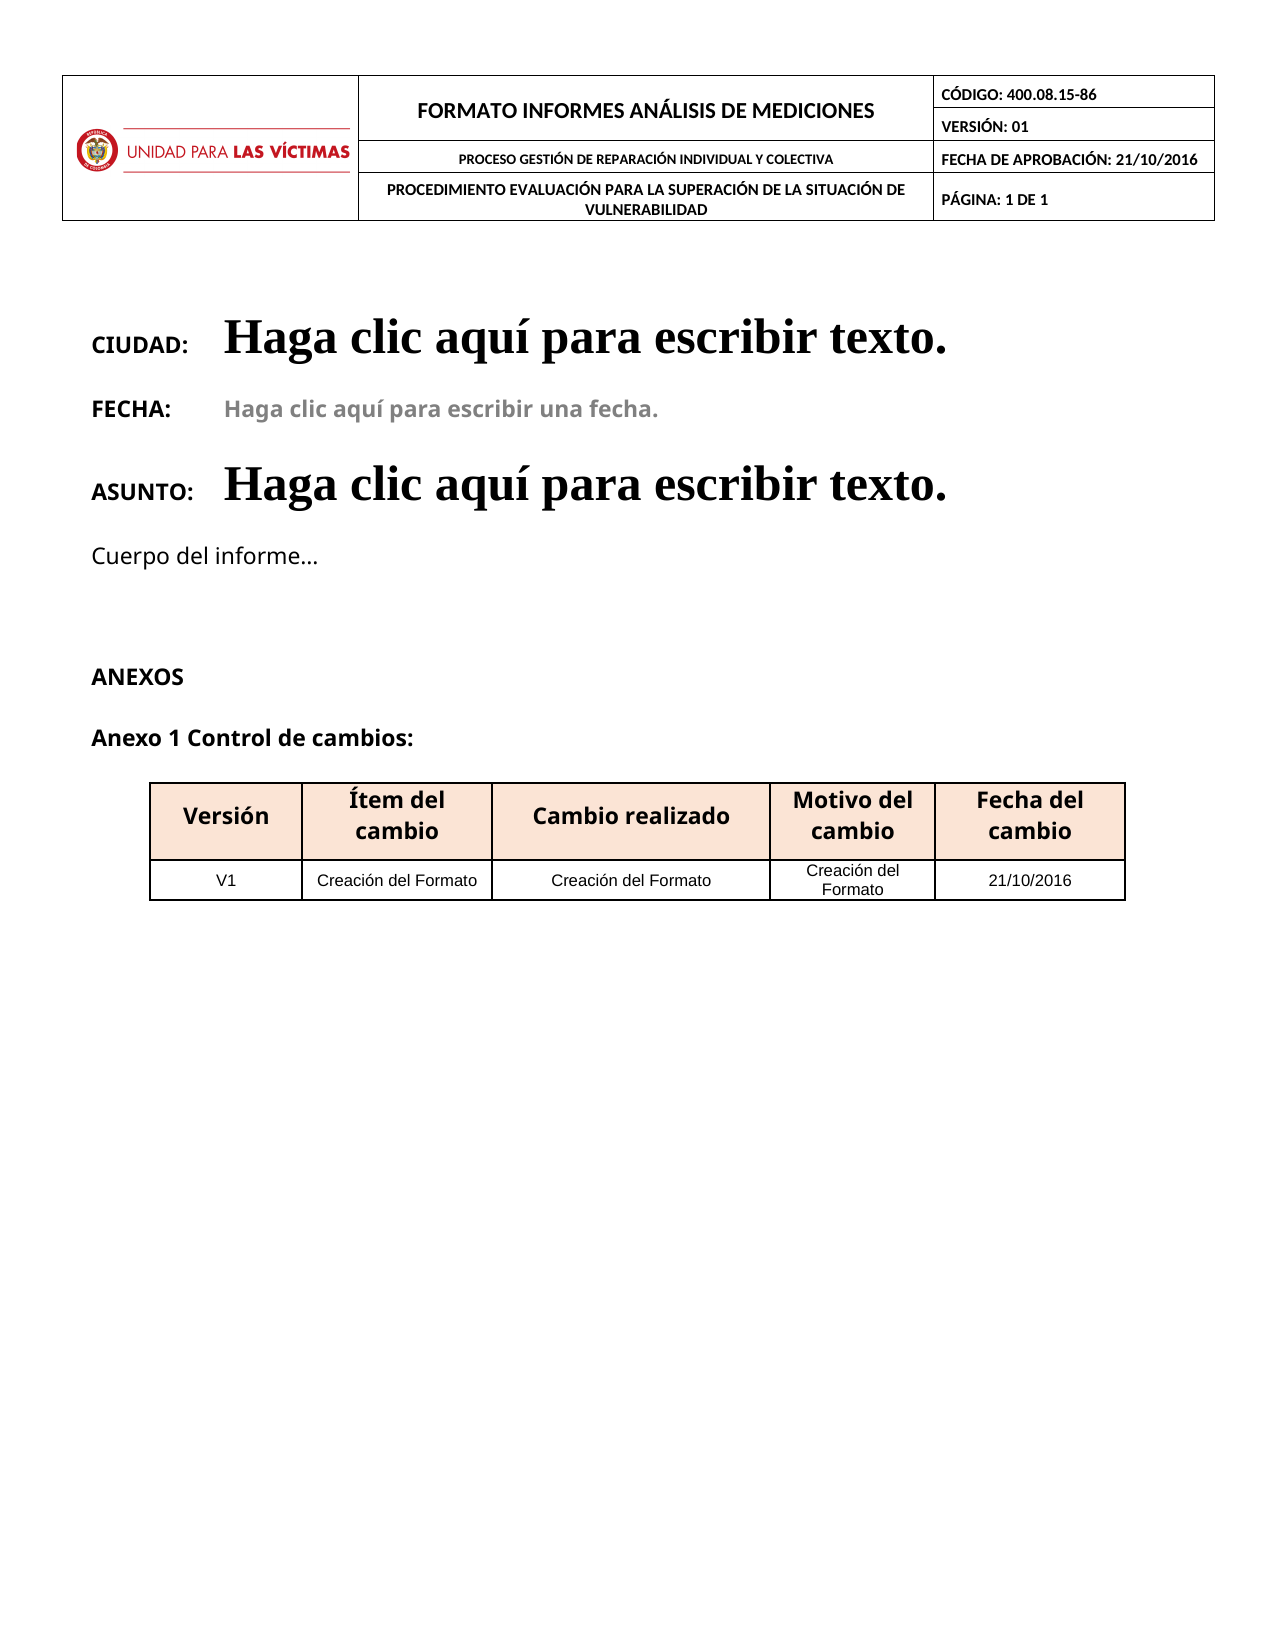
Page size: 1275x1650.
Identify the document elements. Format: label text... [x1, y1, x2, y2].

subtitle ANEXOS [91, 661, 1125, 692]
table_header Motivo del cambio [771, 784, 934, 859]
table_cell Creación del Formato [303, 861, 491, 899]
table_cell Creación del Formato [493, 861, 769, 899]
table_cell 21/10/2016 [936, 861, 1124, 899]
subtitle FECHA: [91, 393, 1125, 424]
table_cell V1 [151, 861, 301, 899]
picture [76, 125, 351, 177]
table_cell Creación del Formato [771, 861, 934, 899]
subtitle Cuerpo del informe… [91, 540, 1125, 571]
subtitle ASUNTO: [91, 453, 1125, 511]
table_header Fecha del cambio [936, 784, 1124, 859]
table_header Versión [151, 784, 301, 859]
table_header Ítem del cambio [303, 784, 491, 859]
table_header Cambio realizado [493, 784, 769, 859]
subtitle CIUDAD: [91, 306, 1125, 364]
subtitle Anexo 1 Control de cambios: [91, 721, 1125, 753]
